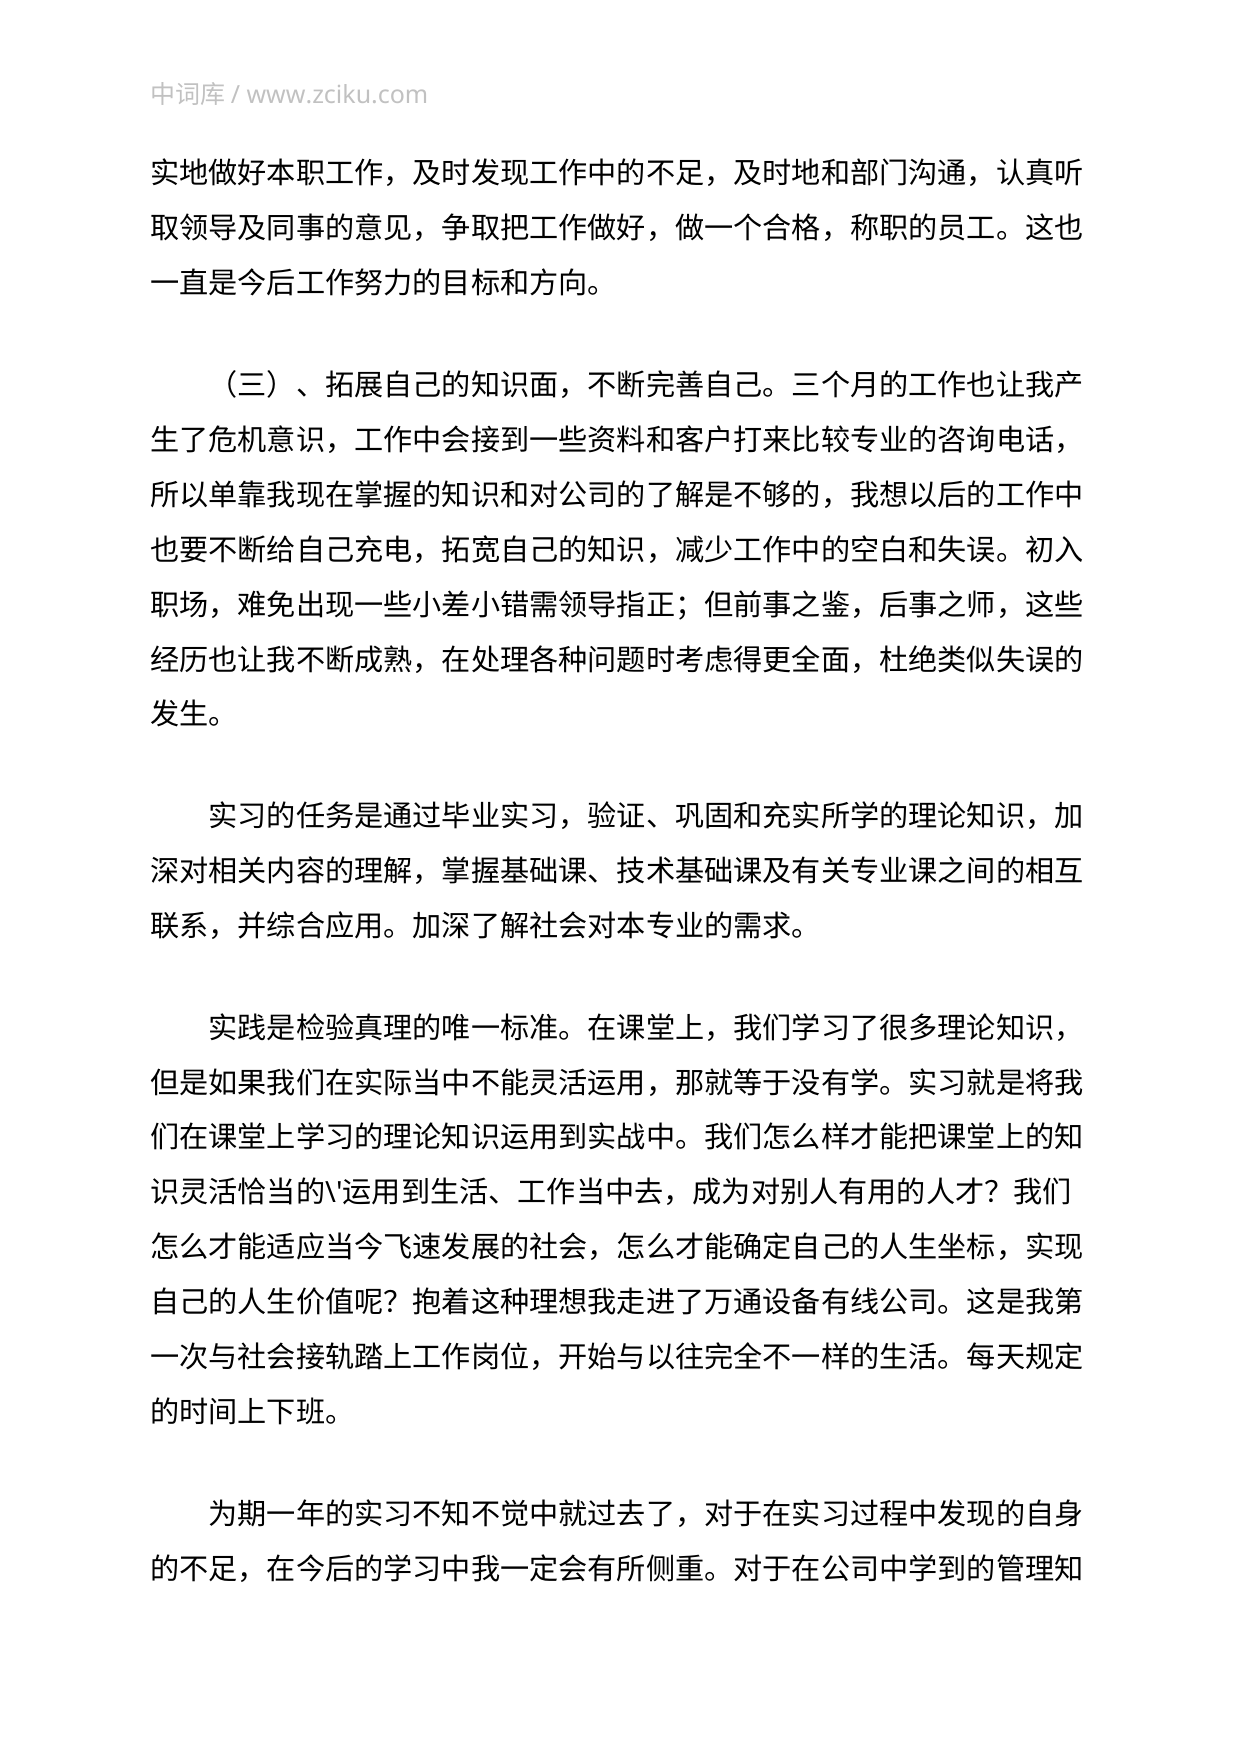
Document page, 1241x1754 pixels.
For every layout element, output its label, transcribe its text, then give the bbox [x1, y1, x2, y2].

text 实践是检验真理的唯一标准。在课堂上，我们学习了很多理论知识，但是如果我们在实际当中不能灵活运用，那就等于没有学。实习就是将我们在课堂上学习的理论知识运用到实战中。我们怎么样才能把课堂上的知识灵活恰当的\'运用到生活、工作当中去，成为对别人有用的人才？我们怎么才能适应当今飞速发展的社会，怎么才能确定自己的人生坐标，实现自己的人生价值呢？抱着这种理想我走进了万通设备有线公司。这是我第一次与社会接轨踏上工作岗位，开始与以往完全不一样的生活。每天规定的时间上下班。 [150, 1004, 1090, 1431]
text （三）、拓展自己的知识面，不断完善自己。三个月的工作也让我产生了危机意识，工作中会接到一些资料和客户打来比较专业的咨询电话，所以单靠我现在掌握的知识和对公司的了解是不够的，我想以后的工作中也要不断给自己充电，拓宽自己的知识，减少工作中的空白和失误。初入职场，难免出现一些小差小错需领导指正；但前事之鉴，后事之师，这些经历也让我不断成熟，在处理各种问题时考虑得更全面，杜绝类似失误的发生。 [150, 362, 1090, 733]
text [150, 150, 1090, 302]
text 实习的任务是通过毕业实习，验证、巩固和充实所学的理论知识，加深对相关内容的理解，掌握基础课、技术基础课及有关专业课之间的相互联系，并综合应用。加深了解社会对本专业的需求。 [150, 793, 1090, 945]
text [150, 1490, 1090, 1588]
